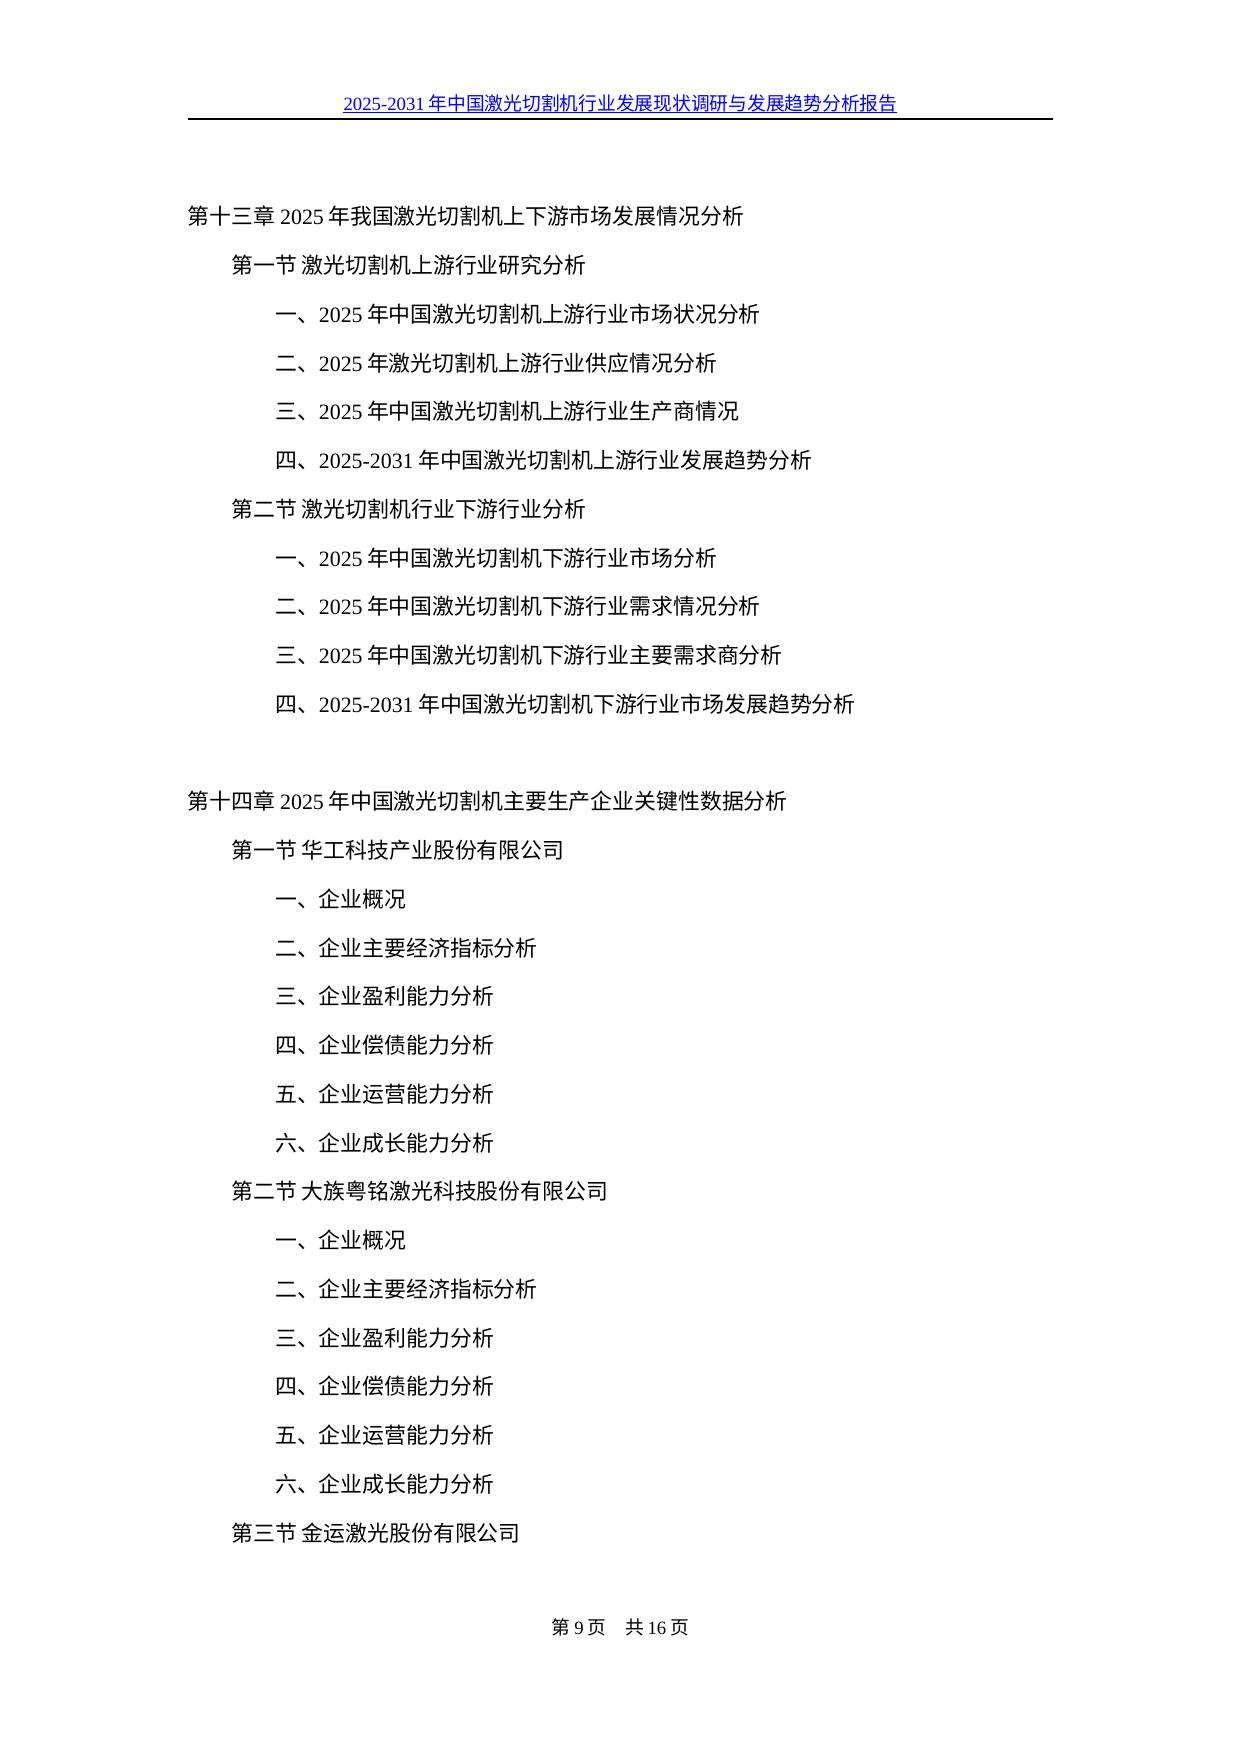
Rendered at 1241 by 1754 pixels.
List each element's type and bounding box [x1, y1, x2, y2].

text [187, 150, 1053, 1548]
